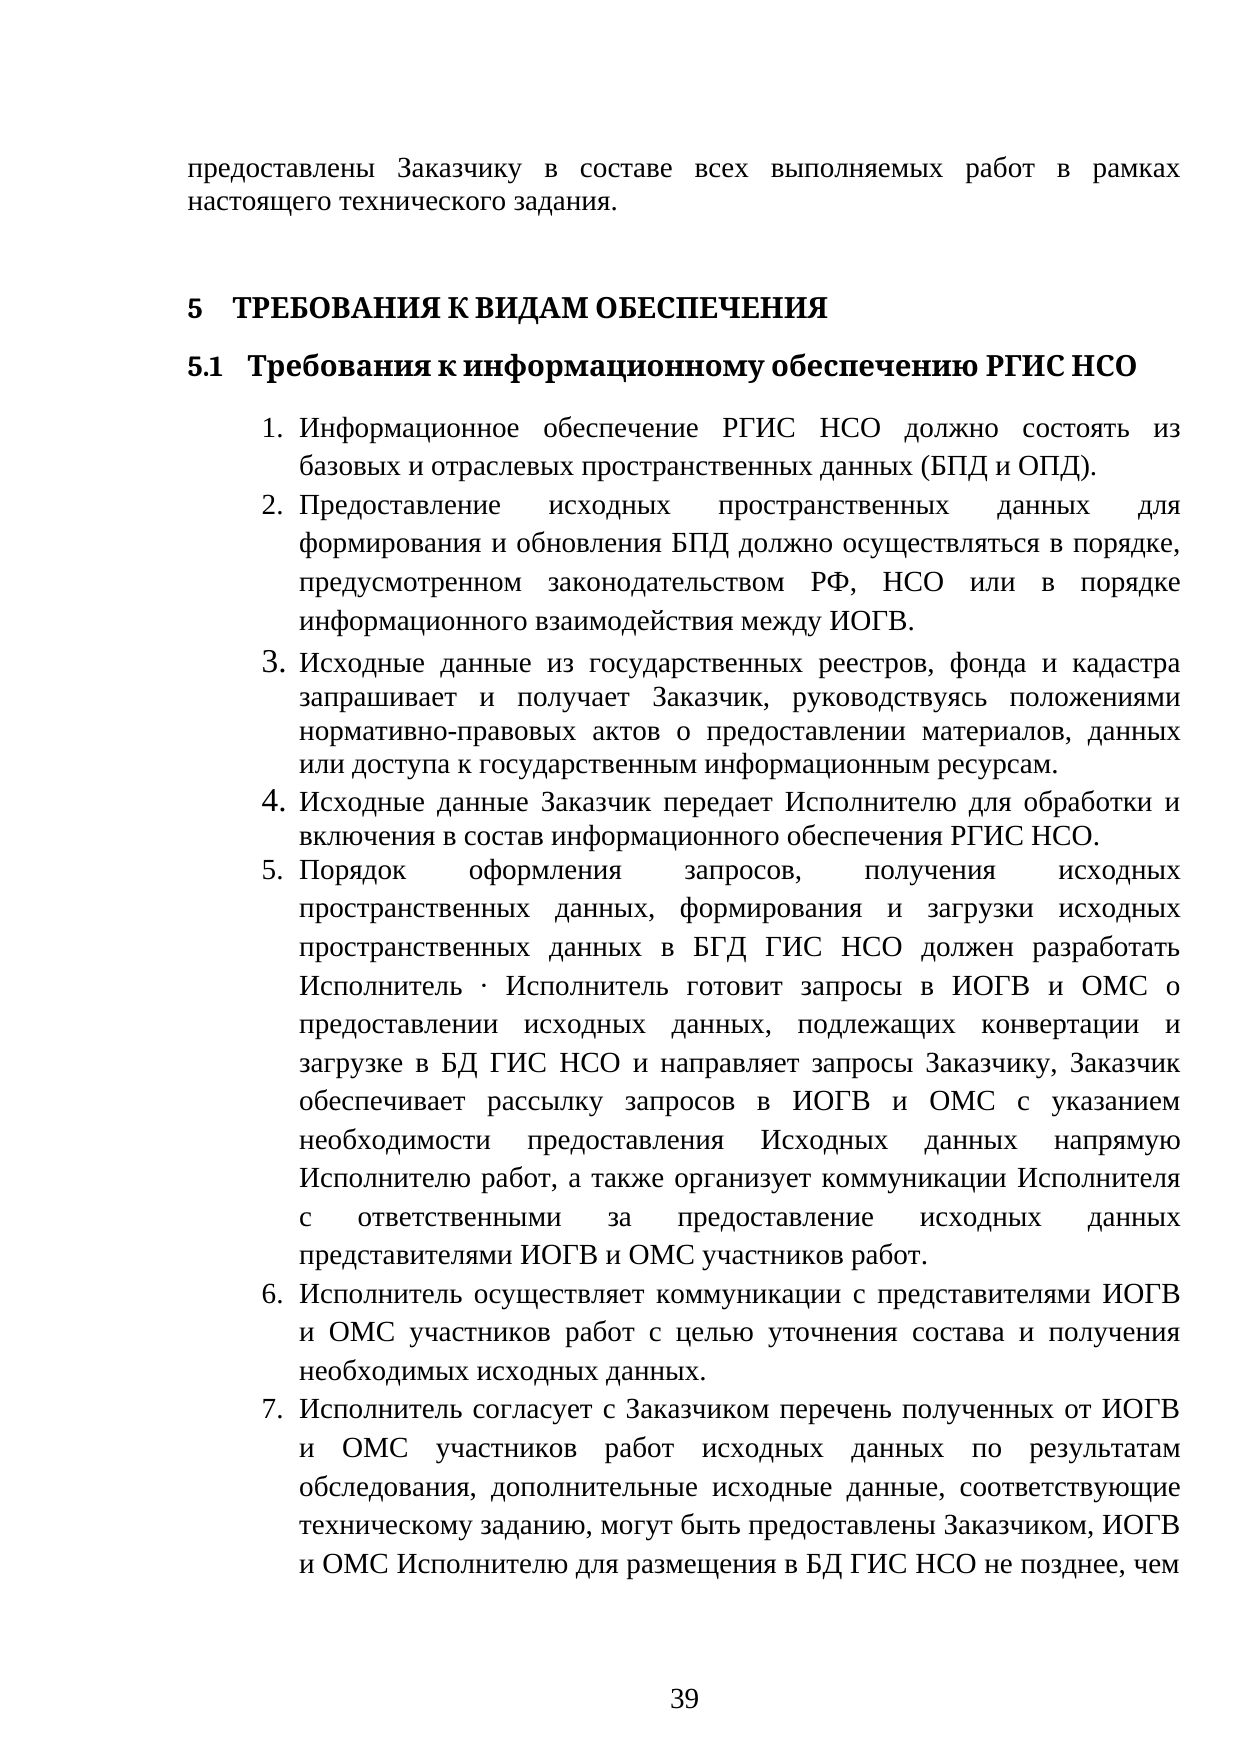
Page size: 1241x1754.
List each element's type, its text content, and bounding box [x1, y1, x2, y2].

list Информационное обеспечение РГИС НСО должно состоять из базовых и отраслевых пространственных данных (БПД и ОПД). [261, 410, 1181, 482]
list Исходные данные из государственных реестров, фонда и кадастра запрашивает и получает Заказчик, руководствуясь положениями нормативно-правовых актов о предоставлении материалов, данных или доступа к государственным информационным ресурсам. [261, 641, 1181, 780]
list Предоставление исходных пространственных данных для формирования и обновления БПД должно осуществляться в порядке, предусмотренном законодательством РФ, НСО или в порядке информационного взаимодействия между ИОГВ. [261, 487, 1181, 636]
list Порядок оформления запросов, получения исходных пространственных данных, формирования и загрузки исходных пространственных данных в БГД ГИС НСО должен разработать Исполнитель ∙ Исполнитель готовит запросы в ИОГВ и ОМС о предоставлении исходных данных, подлежащих конвертации и загрузке в БД ГИС НСО и направляет запросы Заказчику, Заказчик обеспечивает рассылку запросов в ИОГВ и ОМС с указанием необходимости предоставления Исходных данных напрямую Исполнителю работ, а также организует коммуникации Исполнителя с ответственными за предоставление исходных данных представителями ИОГВ и ОМС участников работ. [261, 852, 1181, 1271]
subtitle Требования к видам обеспечения [187, 292, 1181, 326]
list Исполнитель осуществляет коммуникации с представителями ИОГВ и ОМС участников работ с целью уточнения состава и получения необходимых исходных данных. [261, 1276, 1181, 1387]
list Исходные данные Заказчик передает Исполнителю для обработки и включения в состав информационного обеспечения РГИС НСО. [261, 780, 1181, 852]
subtitle Требования к информационному обеспечению РГИС НСО [187, 351, 1181, 384]
